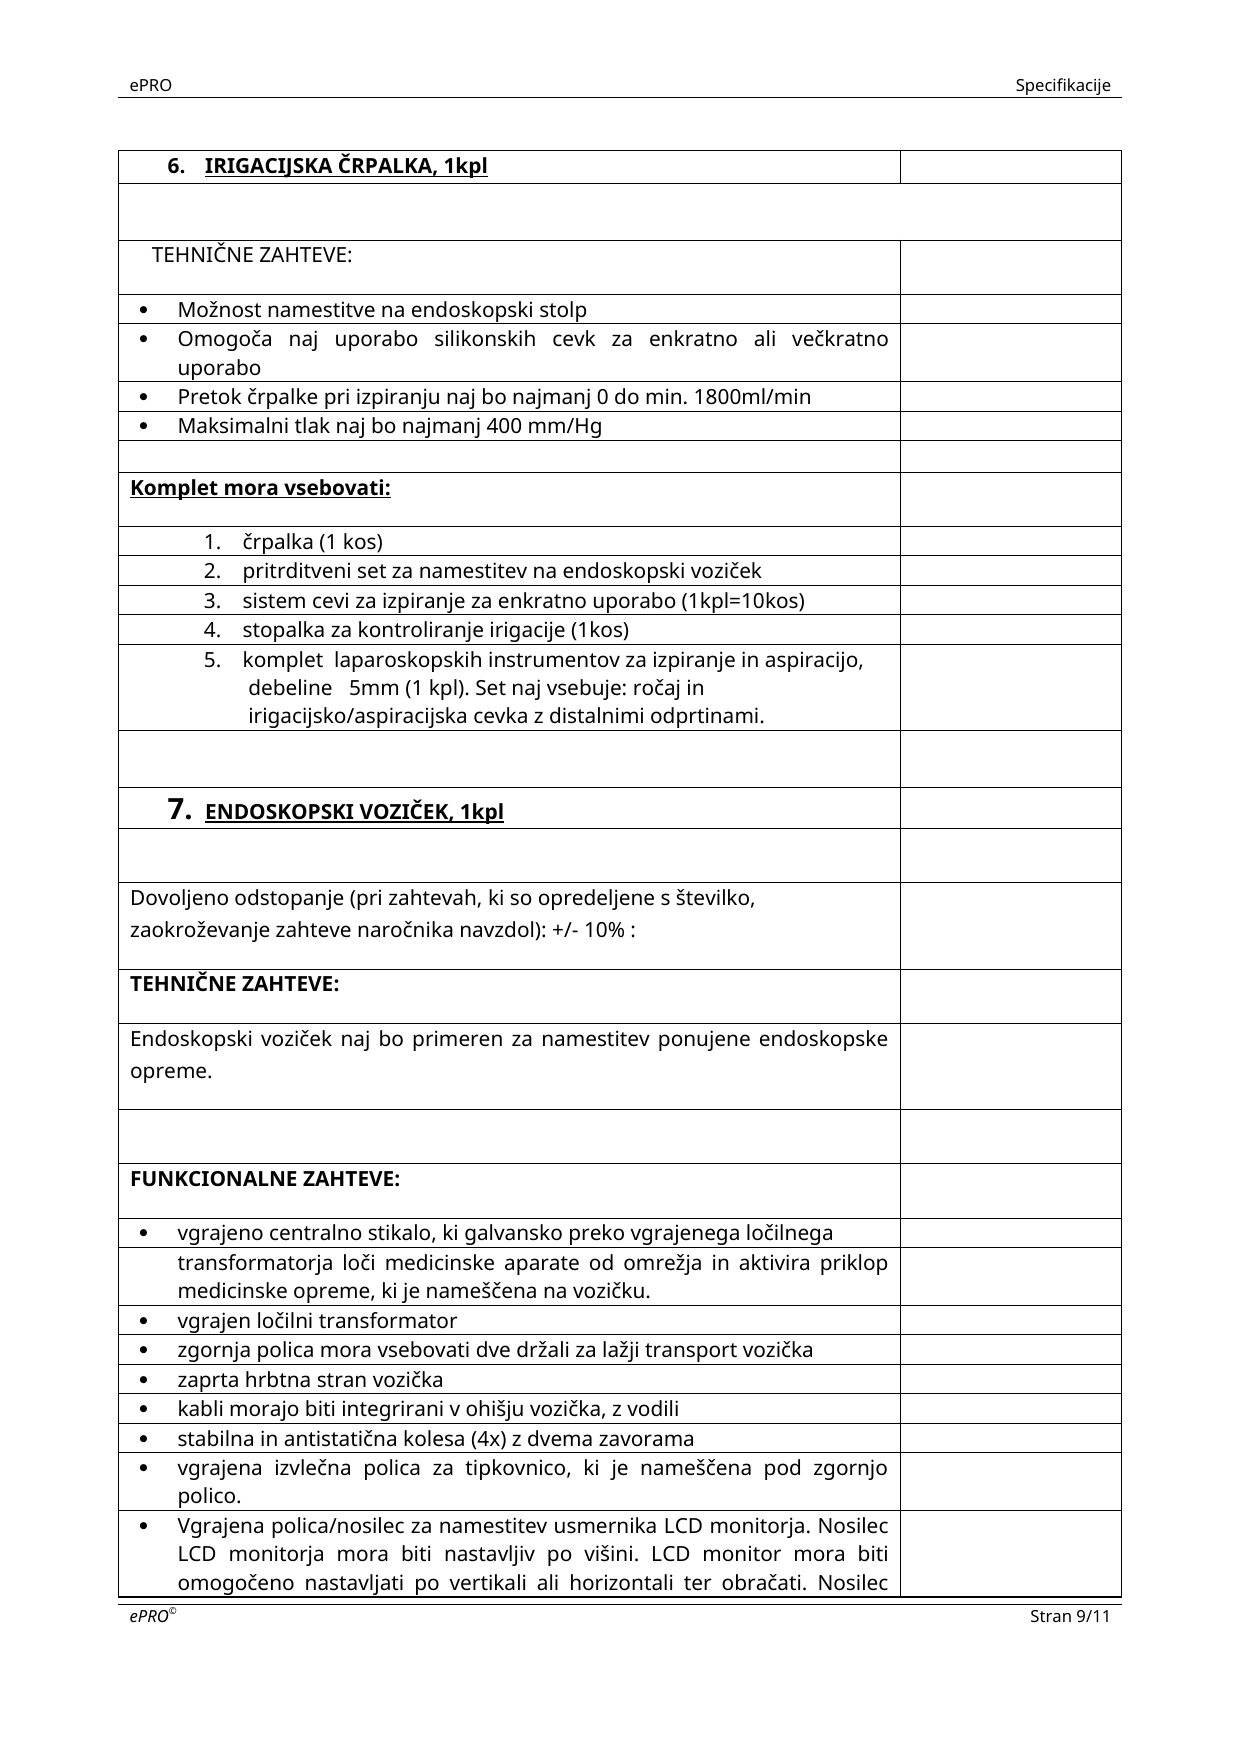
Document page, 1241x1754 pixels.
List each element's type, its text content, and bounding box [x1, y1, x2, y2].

table_cell [901, 731, 1121, 787]
table_cell [119, 829, 900, 882]
table_cell [901, 1024, 1121, 1109]
table_cell [901, 1365, 1121, 1393]
table_cell TEHNIČNE ZAHTEVE: [119, 970, 900, 1023]
table_cell Možnost namestitve na endoskopski stolp [119, 295, 900, 323]
table_cell ENDOSKOPSKI VOZIČEK, 1kpl [119, 788, 900, 828]
table_cell [901, 829, 1121, 882]
table_cell pritrditveni set za namestitev na endoskopski voziček [119, 556, 900, 585]
table_cell kabli morajo biti integrirani v ohišju vozička, z vodili [119, 1394, 900, 1423]
table_cell [901, 615, 1121, 644]
table_cell [901, 527, 1121, 555]
table_cell [901, 295, 1121, 323]
table_cell [901, 241, 1121, 294]
table_cell Dovoljeno odstopanje (pri zahtevah, ki so opredeljene s številko, zaokroževanje zahteve naročnika navzdol): +/- 10% : [119, 883, 900, 968]
table_cell [901, 883, 1121, 968]
table_cell vgrajen ločilni transformator [119, 1306, 900, 1334]
table_cell [901, 1219, 1121, 1247]
table_cell Komplet mora vsebovati: [119, 473, 900, 526]
table_cell [901, 1110, 1121, 1163]
table_cell [901, 1424, 1121, 1452]
table_cell [901, 788, 1121, 828]
table_cell [901, 1248, 1121, 1305]
table_cell Omogoča naj uporabo silikonskih cevk za enkratno ali večkratno uporabo [119, 324, 900, 381]
table_cell TEHNIČNE ZAHTEVE: [119, 241, 900, 294]
table_cell [901, 324, 1121, 381]
table_cell [901, 1335, 1121, 1364]
table_cell Endoskopski voziček naj bo primeren za namestitev ponujene endoskopske opreme. [119, 1024, 900, 1109]
table_cell vgrajeno centralno stikalo, ki galvansko preko vgrajenega ločilnega [119, 1219, 900, 1247]
table_cell [901, 1453, 1121, 1510]
table_cell [901, 441, 1121, 472]
table_cell [901, 556, 1121, 585]
table_cell [119, 441, 900, 472]
table_cell [901, 1164, 1121, 1217]
table_cell [119, 184, 1121, 239]
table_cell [119, 1511, 900, 1596]
table_cell sistem cevi za izpiranje za enkratno uporabo (1kpl=10kos) [119, 586, 900, 614]
table_cell [901, 382, 1121, 411]
table_cell [901, 970, 1121, 1023]
table_cell [901, 1394, 1121, 1423]
table_cell [901, 1511, 1121, 1596]
table_cell Maksimalni tlak naj bo najmanj 400 mm/Hg [119, 412, 900, 440]
table_cell zaprta hrbtna stran vozička [119, 1365, 900, 1393]
table_cell komplet laparoskopskih instrumentov za izpiranje in aspiracijo, debeline 5mm (1 kpl). Set naj vsebuje: ročaj in irigacijsko/aspiracijska cevka z distalnimi odprtinami. [119, 645, 900, 730]
table_cell [901, 151, 1121, 183]
table_cell [901, 1306, 1121, 1334]
table_cell stabilna in antistatična kolesa (4x) z dvema zavorama [119, 1424, 900, 1452]
table_cell [119, 1110, 900, 1163]
table_cell IRIGACIJSKA ČRPALKA, 1kpl [119, 151, 900, 183]
table_cell transformatorja loči medicinske aparate od omrežja in aktivira priklop medicinske opreme, ki je nameščena na vozičku. [119, 1248, 900, 1305]
table_cell zgornja polica mora vsebovati dve držali za lažji transport vozička [119, 1335, 900, 1364]
table_cell [901, 412, 1121, 440]
table_cell Pretok črpalke pri izpiranju naj bo najmanj 0 do min. 1800ml/min [119, 382, 900, 411]
table_cell [901, 586, 1121, 614]
table_cell [901, 645, 1121, 730]
table_cell črpalka (1 kos) [119, 527, 900, 555]
table_cell stopalka za kontroliranje irigacije (1kos) [119, 615, 900, 644]
table_cell [119, 731, 900, 787]
table_cell FUNKCIONALNE ZAHTEVE: [119, 1164, 900, 1217]
table_cell [901, 473, 1121, 526]
table_cell vgrajena izvlečna polica za tipkovnico, ki je nameščena pod zgornjo polico. [119, 1453, 900, 1510]
